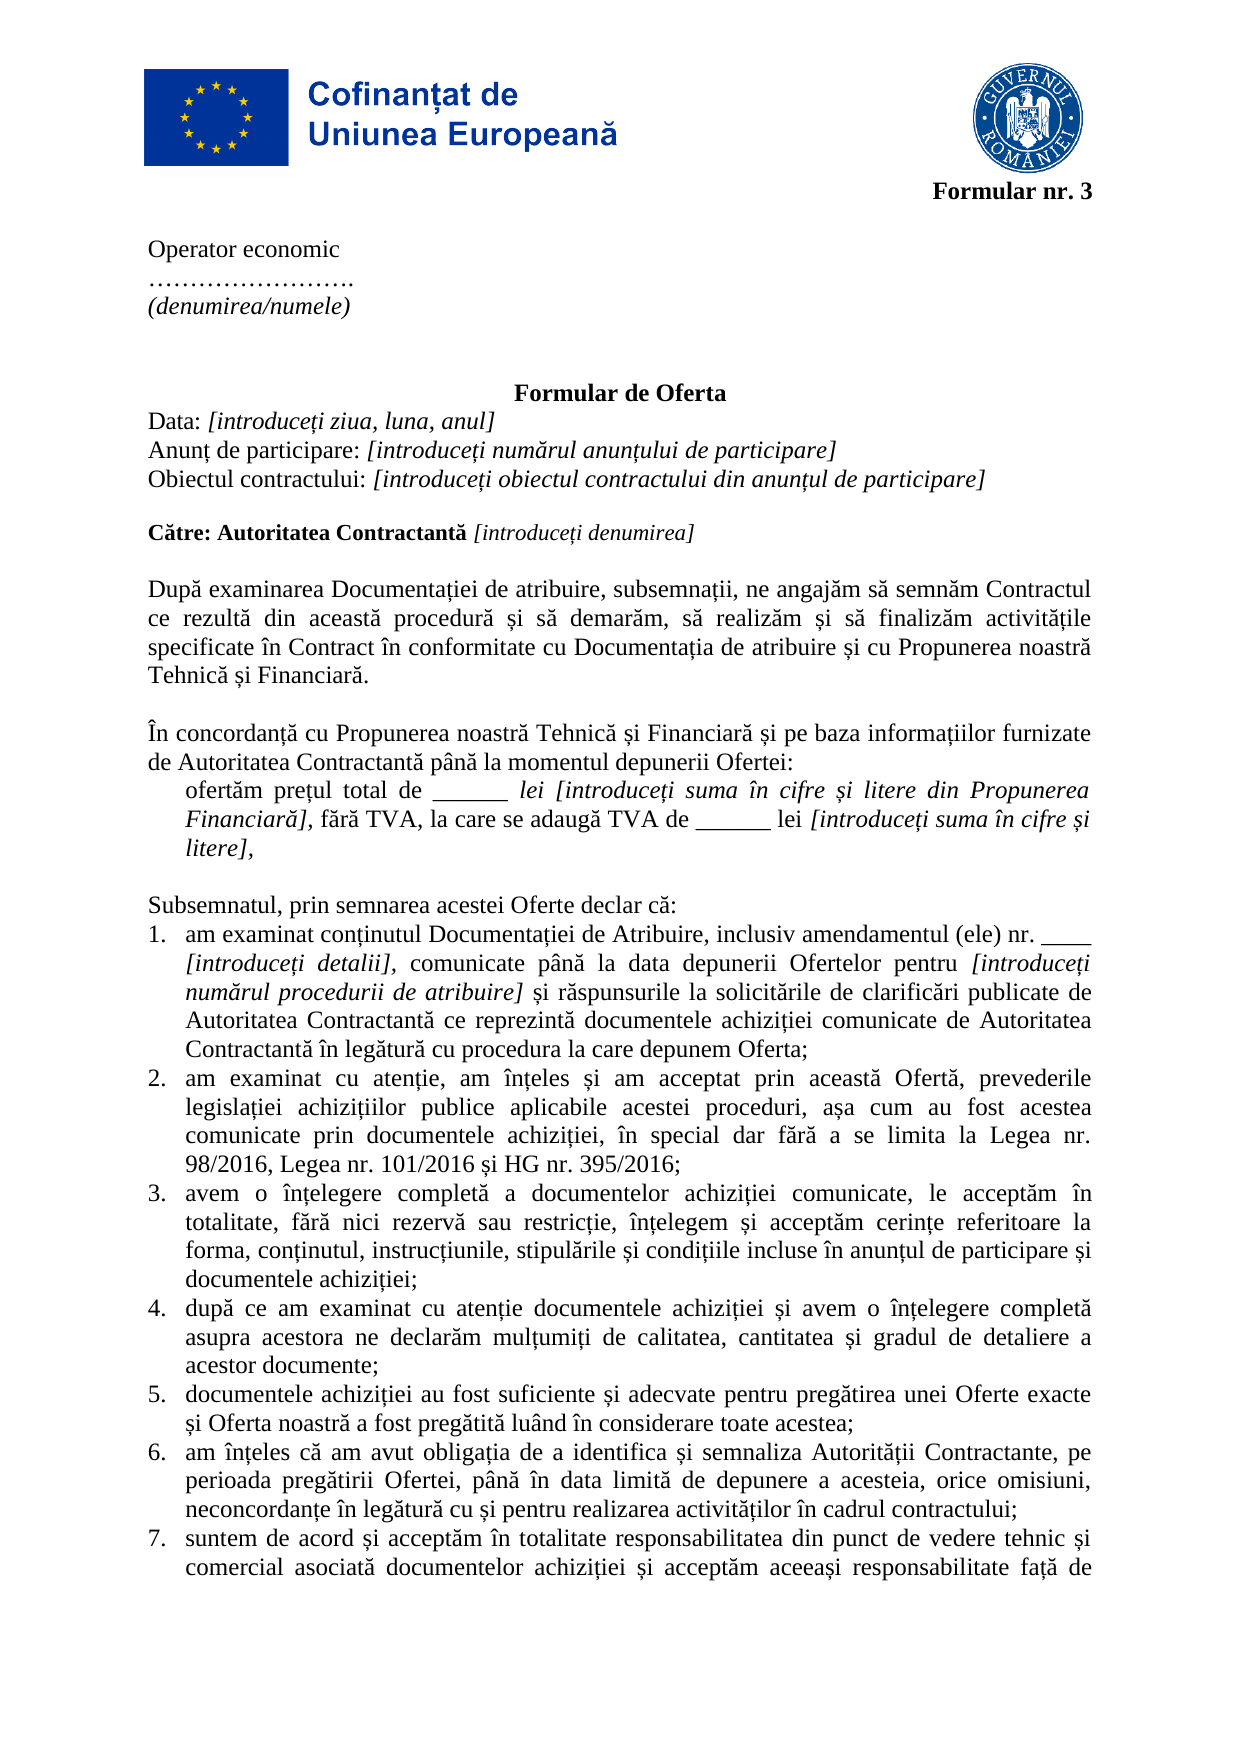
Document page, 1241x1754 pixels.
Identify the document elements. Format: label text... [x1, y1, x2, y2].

list documentele achiziției au fost suficiente și adecvate pentru pregătirea unei Oferte exacte și Oferta noastră a fost pregătită luând în considerare toate acestea; [148, 1379, 1093, 1437]
list am examinat conținutul Documentației de Atribuire, inclusiv amendamentul (ele) nr. ____ [introduceți detalii], comunicate până la data depunerii Ofertelor pentru [introduceți numărul procedurii de atribuire] și răspunsurile la solicitările de clarificări publicate de Autoritatea Contractantă ce reprezintă documentele achiziției comunicate de Autoritatea Contractantă în legătură cu procedura la care depunem Oferta; [148, 919, 1093, 1063]
text Anunț de participare: [introduceți numărul anunțului de participare] [148, 435, 1093, 464]
text ofertăm prețul total de ______ lei [introduceți suma în cifre și litere din Propunerea Financiară], fără TVA, la care se adaugă TVA de ______ lei [introduceți suma în cifre și litere], [185, 775, 1093, 862]
picture [971, 61, 1084, 148]
picture [136, 61, 638, 174]
text (denumirea/numele) [148, 291, 1093, 320]
text Către: Autoritatea Contractantă [introduceți denumirea] [148, 519, 1093, 545]
list am examinat cu atenție, am înțeles și am acceptat prin această Ofertă, prevederile legislației achizițiilor publice aplicabile acestei proceduri, așa cum au fost acestea comunicate prin documentele achiziției, în special dar fără a se limita la Legea nr. 98/2016, Legea nr. 101/2016 și HG nr. 395/2016; [148, 1063, 1093, 1178]
text Obiectul contractului: [introduceți obiectul contractului din anunțul de participare] [148, 464, 1093, 493]
text Operator economic [148, 234, 1093, 263]
text Subsemnatul, prin semnarea acestei Oferte declar că: [148, 890, 1093, 919]
text ……………………. [148, 263, 1093, 291]
text Formular de Oferta [148, 378, 1093, 406]
text Data: [introduceți ziua, luna, anul] [148, 406, 1093, 435]
text După examinarea Documentației de atribuire, subsemnații, ne angajăm să semnăm Contractul ce rezultă din această procedură și să demarăm, să realizăm și să finalizăm activitățile specificate în Contract în conformitate cu Documentația de atribuire și cu Propunerea noastră Tehnică și Financiară. [148, 574, 1093, 689]
list avem o înțelegere completă a documentelor achiziției comunicate, le acceptăm în totalitate, fără nici rezervă sau restricție, înțelegem și acceptăm cerințe referitoare la forma, conținutul, instrucțiunile, stipulările și condițiile incluse în anunțul de participare și documentele achiziției; [148, 1178, 1093, 1293]
list am înțeles că am avut obligația de a identifica și semnaliza Autorității Contractante, pe perioada pregătirii Ofertei, până în data limită de depunere a acesteia, orice omisiuni, neconcordanțe în legătură cu și pentru realizarea activităților în cadrul contractului; [148, 1437, 1093, 1523]
text Formular nr. 3 [148, 148, 1093, 205]
list după ce am examinat cu atenție documentele achiziției și avem o înțelegere completă asupra acestora ne declarăm mulțumiți de calitatea, cantitatea și gradul de detaliere a acestor documente; [148, 1293, 1093, 1379]
text În concordanță cu Propunerea noastră Tehnică și Financiară și pe baza informațiilor furnizate de Autoritatea Contractantă până la momentul depunerii Ofertei: [148, 718, 1093, 775]
